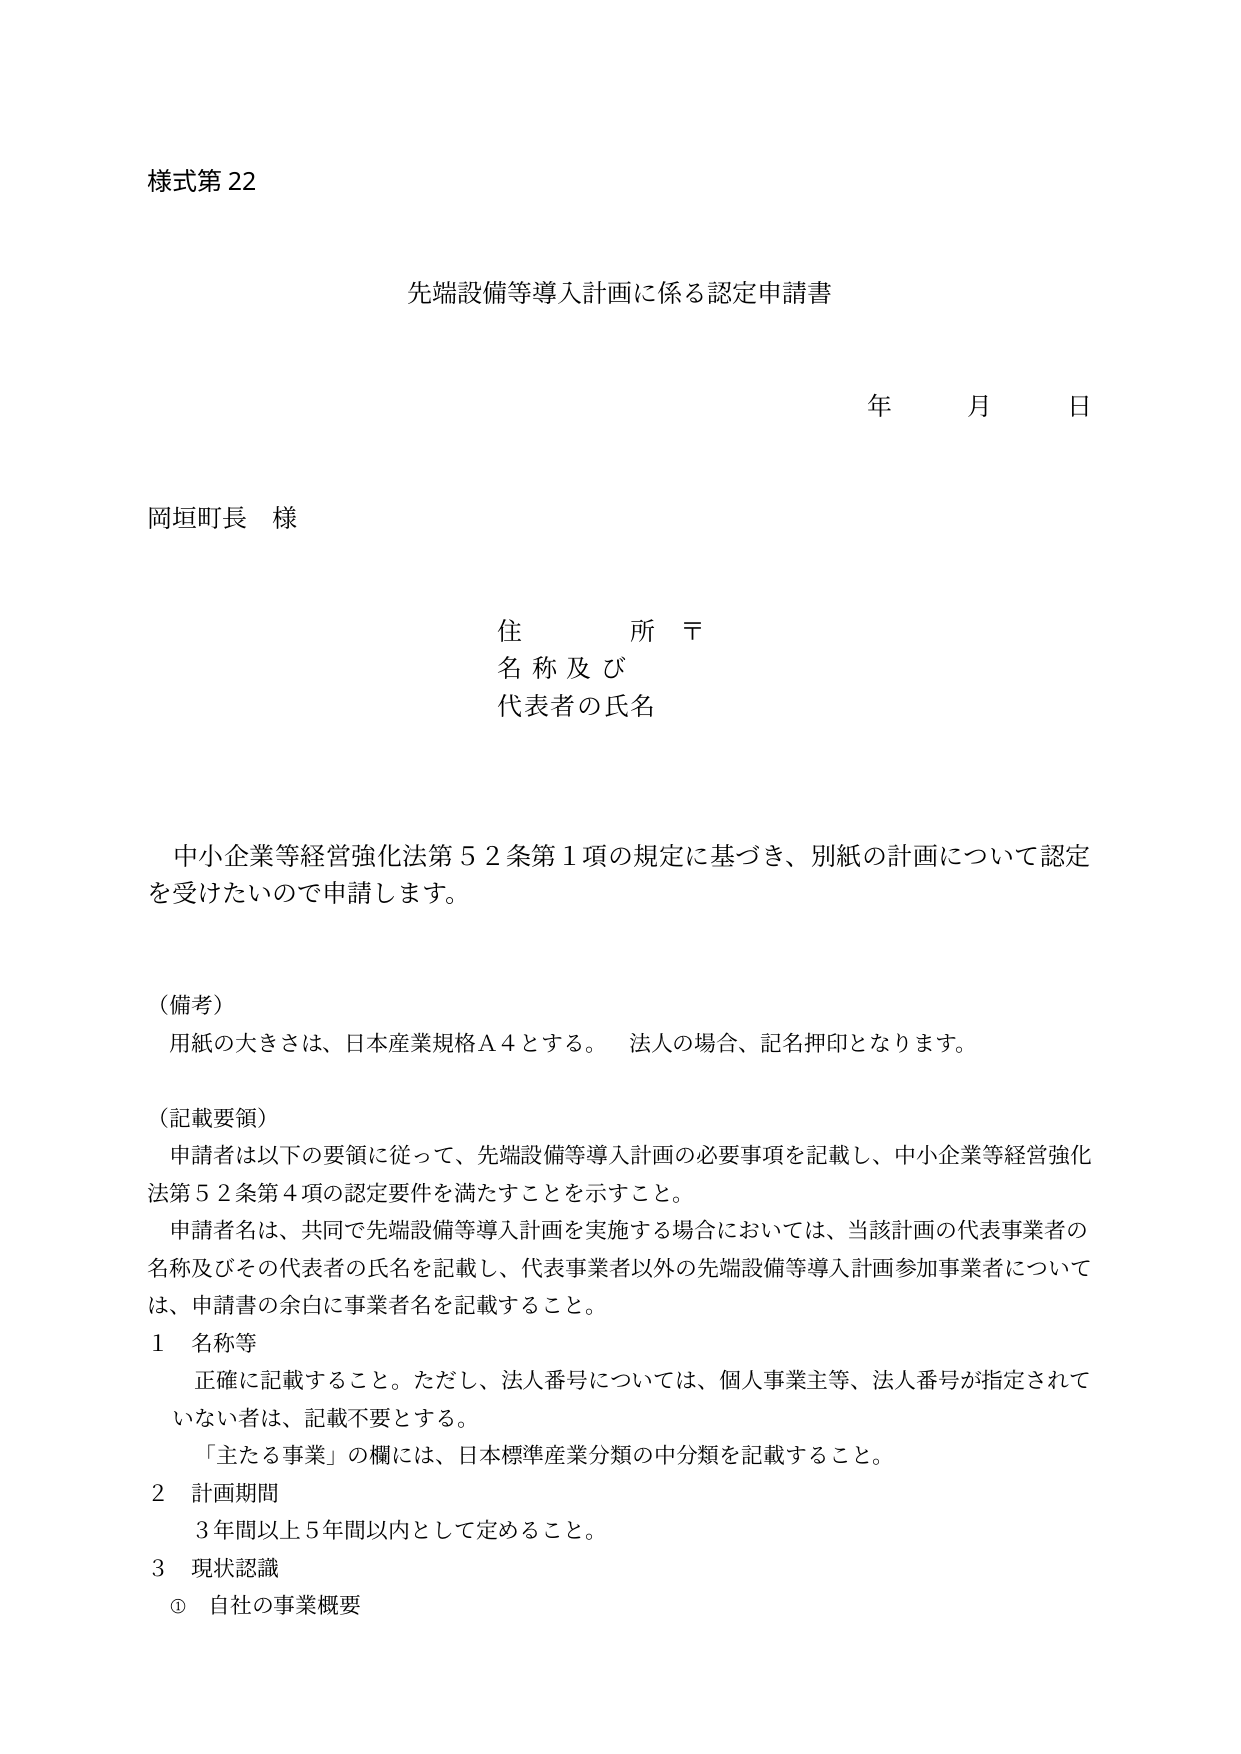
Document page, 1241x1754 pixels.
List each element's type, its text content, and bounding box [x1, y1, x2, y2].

text ３ 現状認識 [148, 1548, 1092, 1586]
text 正確に記載すること。ただし、法人番号については、個人事業主等、法人番号が指定されていない者は、記載不要とする。 [173, 1361, 1092, 1436]
text 中小企業等経営強化法第５２条第１項の規定に基づき、別紙の計画について認定を受けたいので申請します。 [148, 836, 1092, 911]
text 住 所 〒 [498, 611, 1092, 648]
text ３年間以上５年間以内として定めること。 [148, 1511, 1092, 1548]
text （備考） [148, 986, 1092, 1023]
text 用紙の大きさは、日本産業規格Ａ４とする。 法人の場合、記名押印となります。 [148, 1023, 1092, 1061]
text 名称及び [498, 648, 1092, 686]
text ① 自社の事業概要 [148, 1586, 1092, 1623]
text １ 名称等 [148, 1323, 1092, 1361]
text 申請者は以下の要領に従って、先端設備等導入計画の必要事項を記載し、中小企業等経営強化法第５２条第４項の認定要件を満たすことを示すこと。 [148, 1136, 1092, 1211]
text 先端設備等導入計画に係る認定申請書 [148, 273, 1092, 311]
text 様式第22 [148, 161, 1092, 198]
text 年 月 日 [148, 386, 1092, 423]
text 申請者名は、共同で先端設備等導入計画を実施する場合においては、当該計画の代表事業者の名称及びその代表者の氏名を記載し、代表事業者以外の先端設備等導入計画参加事業者については、申請書の余白に事業者名を記載すること。 [148, 1211, 1092, 1323]
text （記載要領） [148, 1098, 1092, 1136]
text 岡垣町長 様 [148, 498, 1092, 536]
text 代表者の氏名 [498, 686, 1092, 723]
text 「主たる事業」の欄には、日本標準産業分類の中分類を記載すること。 [173, 1436, 1092, 1473]
text ２ 計画期間 [148, 1473, 1092, 1511]
